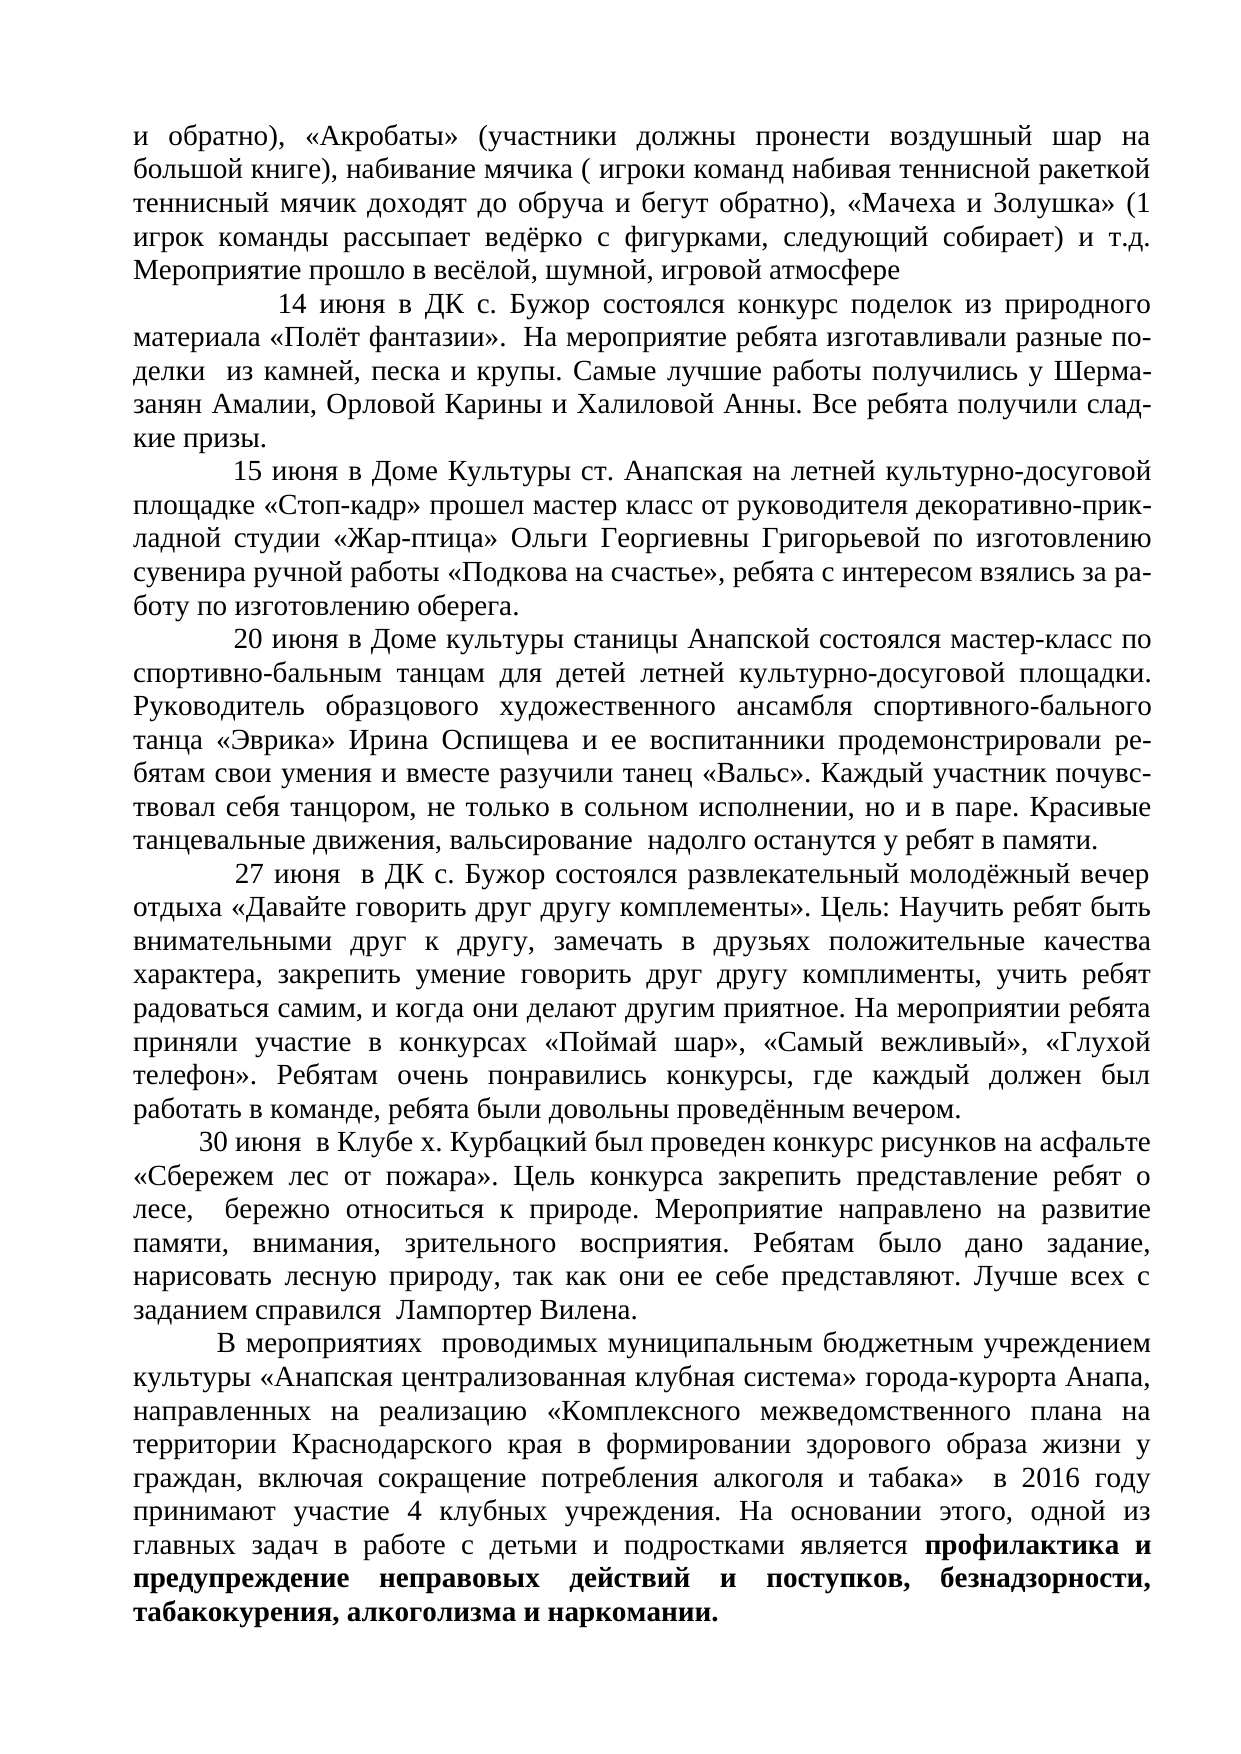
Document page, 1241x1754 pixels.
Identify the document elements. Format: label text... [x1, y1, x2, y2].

text 15 июня в Доме Культуры ст. Анапская на летней культурно-досуговой площадке «Стоп-кадр» прошел мастер класс от руководителя декоративно-прикладной студии «Жар-птица» Ольги Георгиевны Григорьевой по изготовлению сувенира ручной работы «Подкова на счастье», ребята с интересом взялись за работу по изготовлению оберега. [133, 453, 1152, 621]
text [133, 118, 1152, 286]
text 27 июня в ДК с. Бужор состоялся развлекательный молодёжный вечер отдыха «Давайте говорить друг другу комплементы». Цель: Научить ребят быть внимательными друг к другу, замечать в друзьях положительные качества характера, закрепить умение говорить друг другу комплименты, учить ребят радоваться самим, и когда они делают другим приятное. На мероприятии ребята приняли участие в конкурсах «Поймай шар», «Самый вежливый», «Глухой телефон». Ребятам очень понравились конкурсы, где каждый должен был работать в команде, ребята были довольны проведённым вечером. [133, 856, 1152, 1124]
text 20 июня в Доме культуры станицы Анапской состоялся мастер-класс по спортивно-бальным танцам для детей летней культурно-досуговой площадки. Руководитель образцового художественного ансамбля спортивного-бального танца «Эврика» Ирина Оспищева и ее воспитанники продемонстрировали ребятам свои умения и вместе разучили танец «Вальс». Каждый участник почувствовал себя танцором, не только в сольном исполнении, но и в паре. Красивые танцевальные движения, вальсирование надолго останутся у ребят в памяти. [133, 621, 1152, 856]
text В мероприятиях проводимых муниципальным бюджетным учреждением культуры «Анапская централизованная клубная система» города-курорта Анапа, направленных на реализацию «Комплексного межведомственного плана на территории Краснодарского края в формировании здорового образа жизни у граждан, включая сокращение потребления алкоголя и табака» в 2016 году принимают участие 4 клубных учреждения. На основании этого, одной из главных задач в работе с детьми и подростками является профилактика и предупреждение неправовых действий и поступков, безнадзорности, табакокурения, алкоголизма и наркомании. [133, 1326, 1152, 1627]
text 30 июня в Клубе х. Курбацкий был проведен конкурс рисунков на асфальте «Сбережем лес от пожара». Цель конкурса закрепить представление ребят о лесе, бережно относиться к природе. Мероприятие направлено на развитие памяти, внимания, зрительного восприятия. Ребятам было дано задание, нарисовать лесную природу, так как они ее себе представляют. Лучше всех с заданием справился Лампортер Вилена. [133, 1124, 1152, 1326]
text 14 июня в ДК с. Бужор состоялся конкурс поделок из природного материала «Полёт фантазии». На мероприятие ребята изготавливали разные поделки из камней, песка и крупы. Самые лучшие работы получились у Шермазанян Амалии, Орловой Карины и Халиловой Анны. Все ребята получили сладкие призы. [133, 286, 1152, 453]
